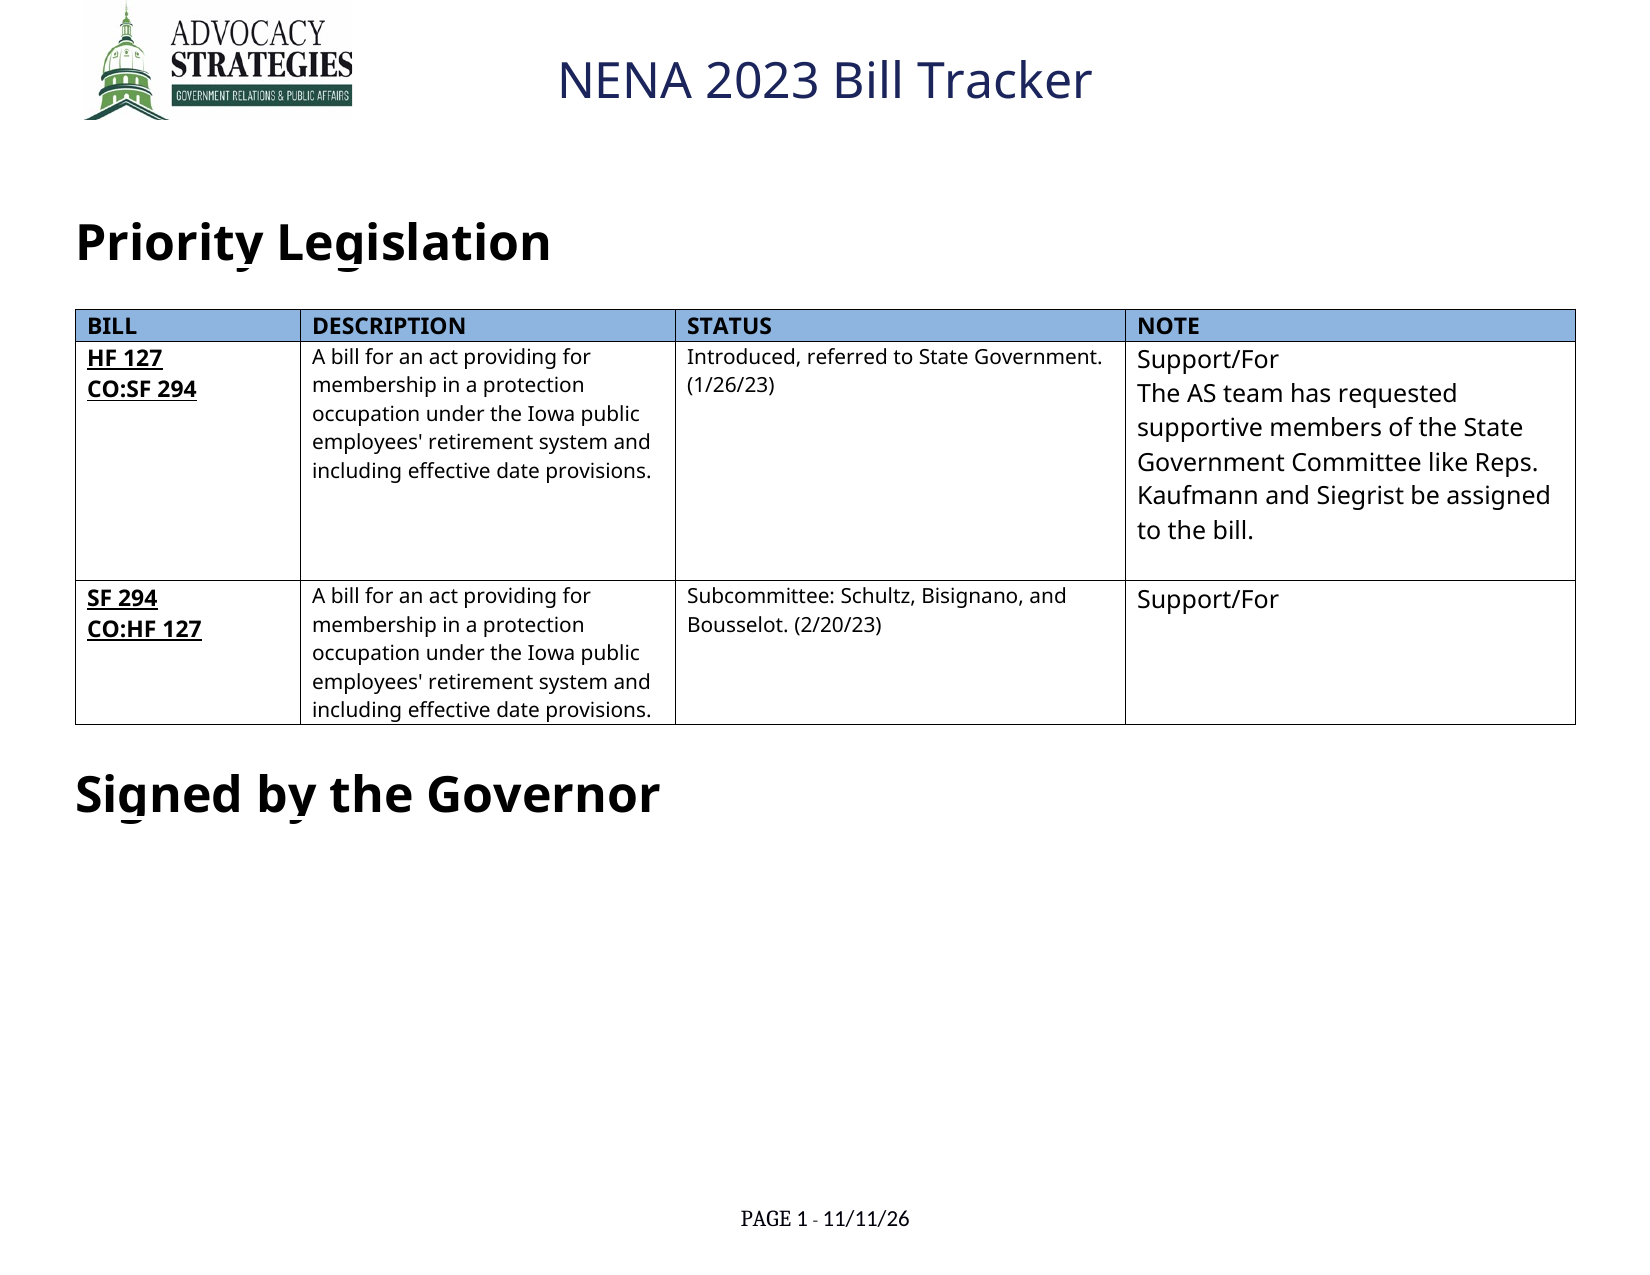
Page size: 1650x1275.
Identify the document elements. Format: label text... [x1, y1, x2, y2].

text Signed by the Governor [75, 759, 1575, 827]
table_header DESCRIPTION [301, 310, 675, 341]
table_cell Introduced, referred to State Government. (1/26/23) [676, 342, 1125, 580]
picture [83, 0, 353, 120]
table_cell Subcommittee: Schultz, Bisignano, and Bousselot. (2/20/23) [676, 581, 1125, 724]
table_cell A bill for an act providing for membership in a protection occupation under the Iowa public employees' retirement system and including effective date provisions. [301, 581, 675, 724]
table_cell SF 294 CO:HF 127 [76, 581, 300, 724]
table_cell Support/For The AS team has requested supportive members of the State Government Committee like Reps. Kaufmann and Siegrist be assigned to the bill. [1126, 342, 1575, 580]
table_header NOTE [1126, 310, 1575, 341]
table_header BILL [76, 310, 300, 341]
table_cell HF 127 CO:SF 294 [76, 342, 300, 580]
text Priority Legislation [75, 206, 1575, 274]
table_cell A bill for an act providing for membership in a protection occupation under the Iowa public employees' retirement system and including effective date provisions. [301, 342, 675, 580]
table_cell Support/For [1126, 581, 1575, 724]
table_header STATUS [676, 310, 1125, 341]
